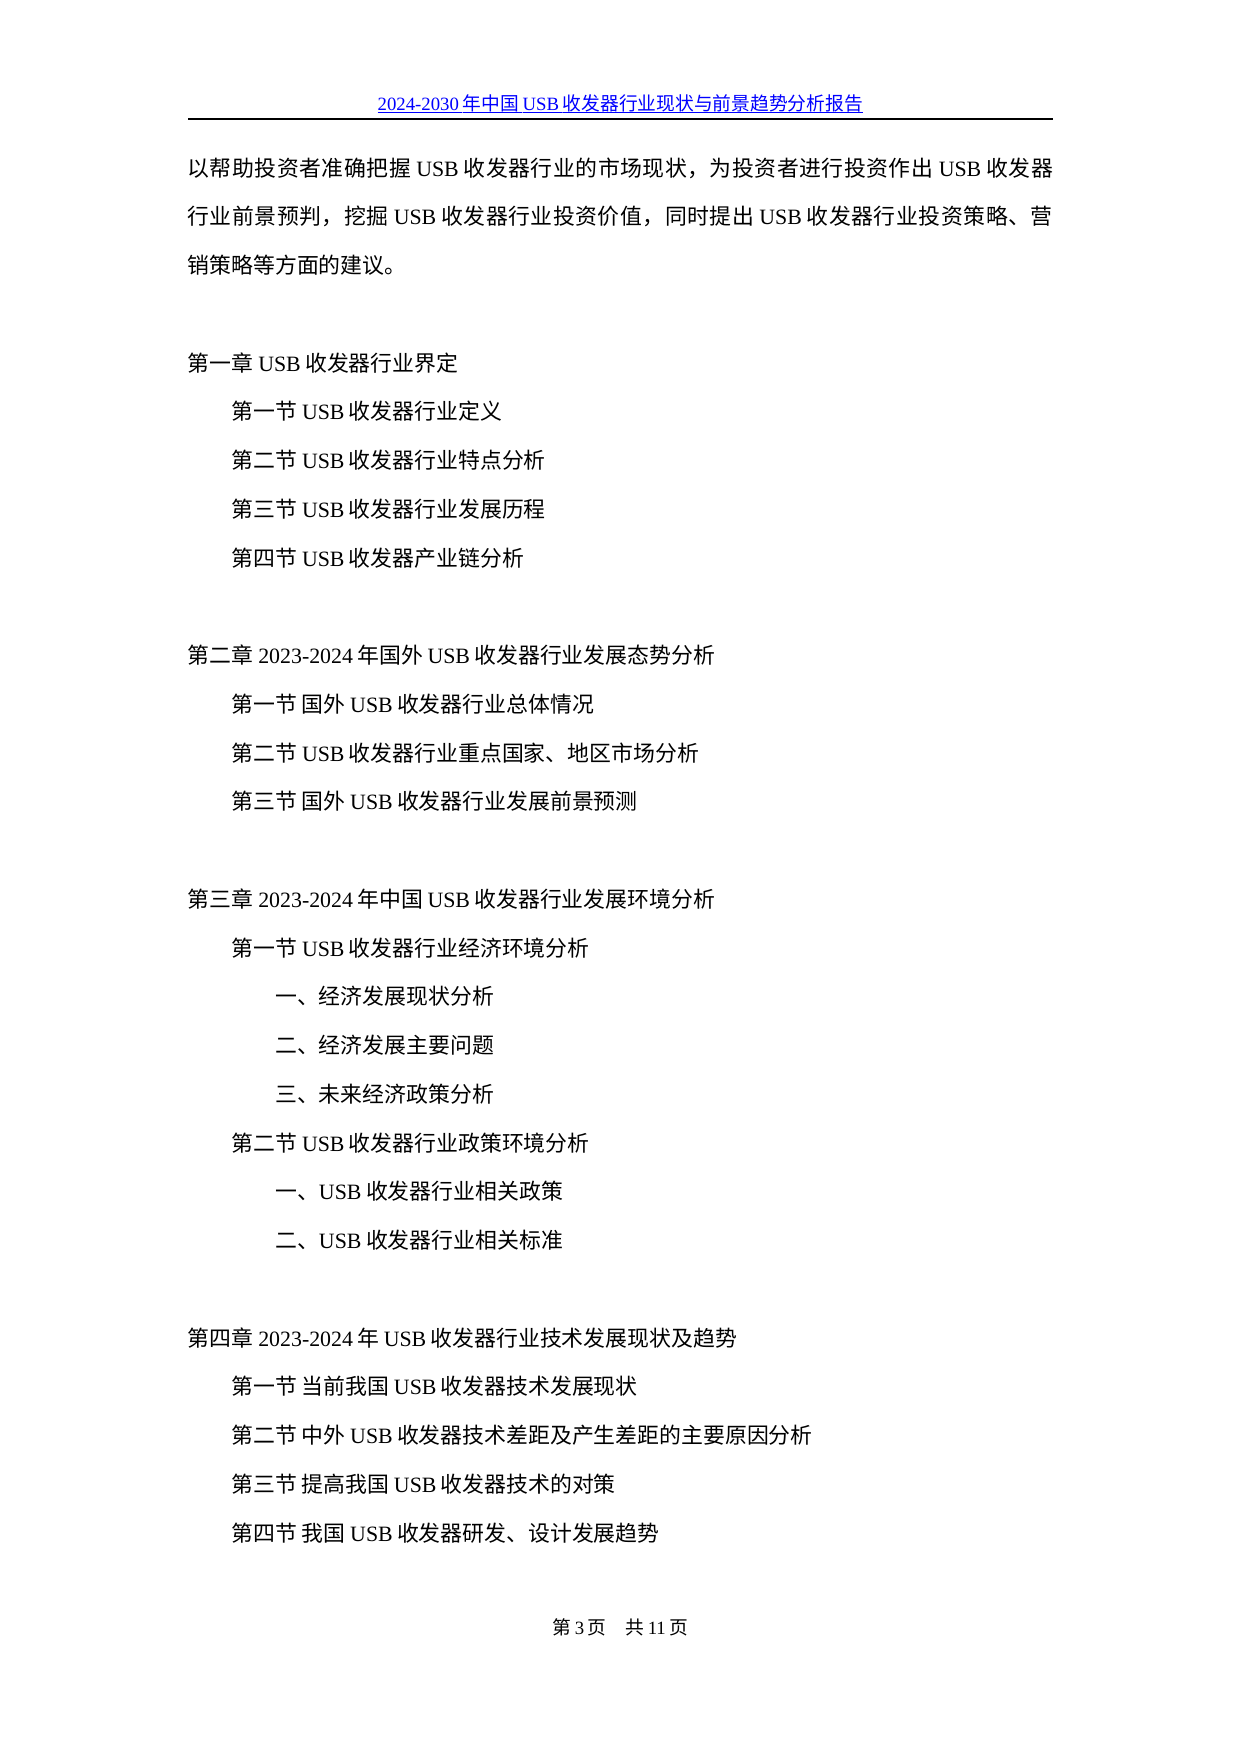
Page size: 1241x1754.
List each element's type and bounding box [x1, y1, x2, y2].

text [187, 150, 1053, 1548]
